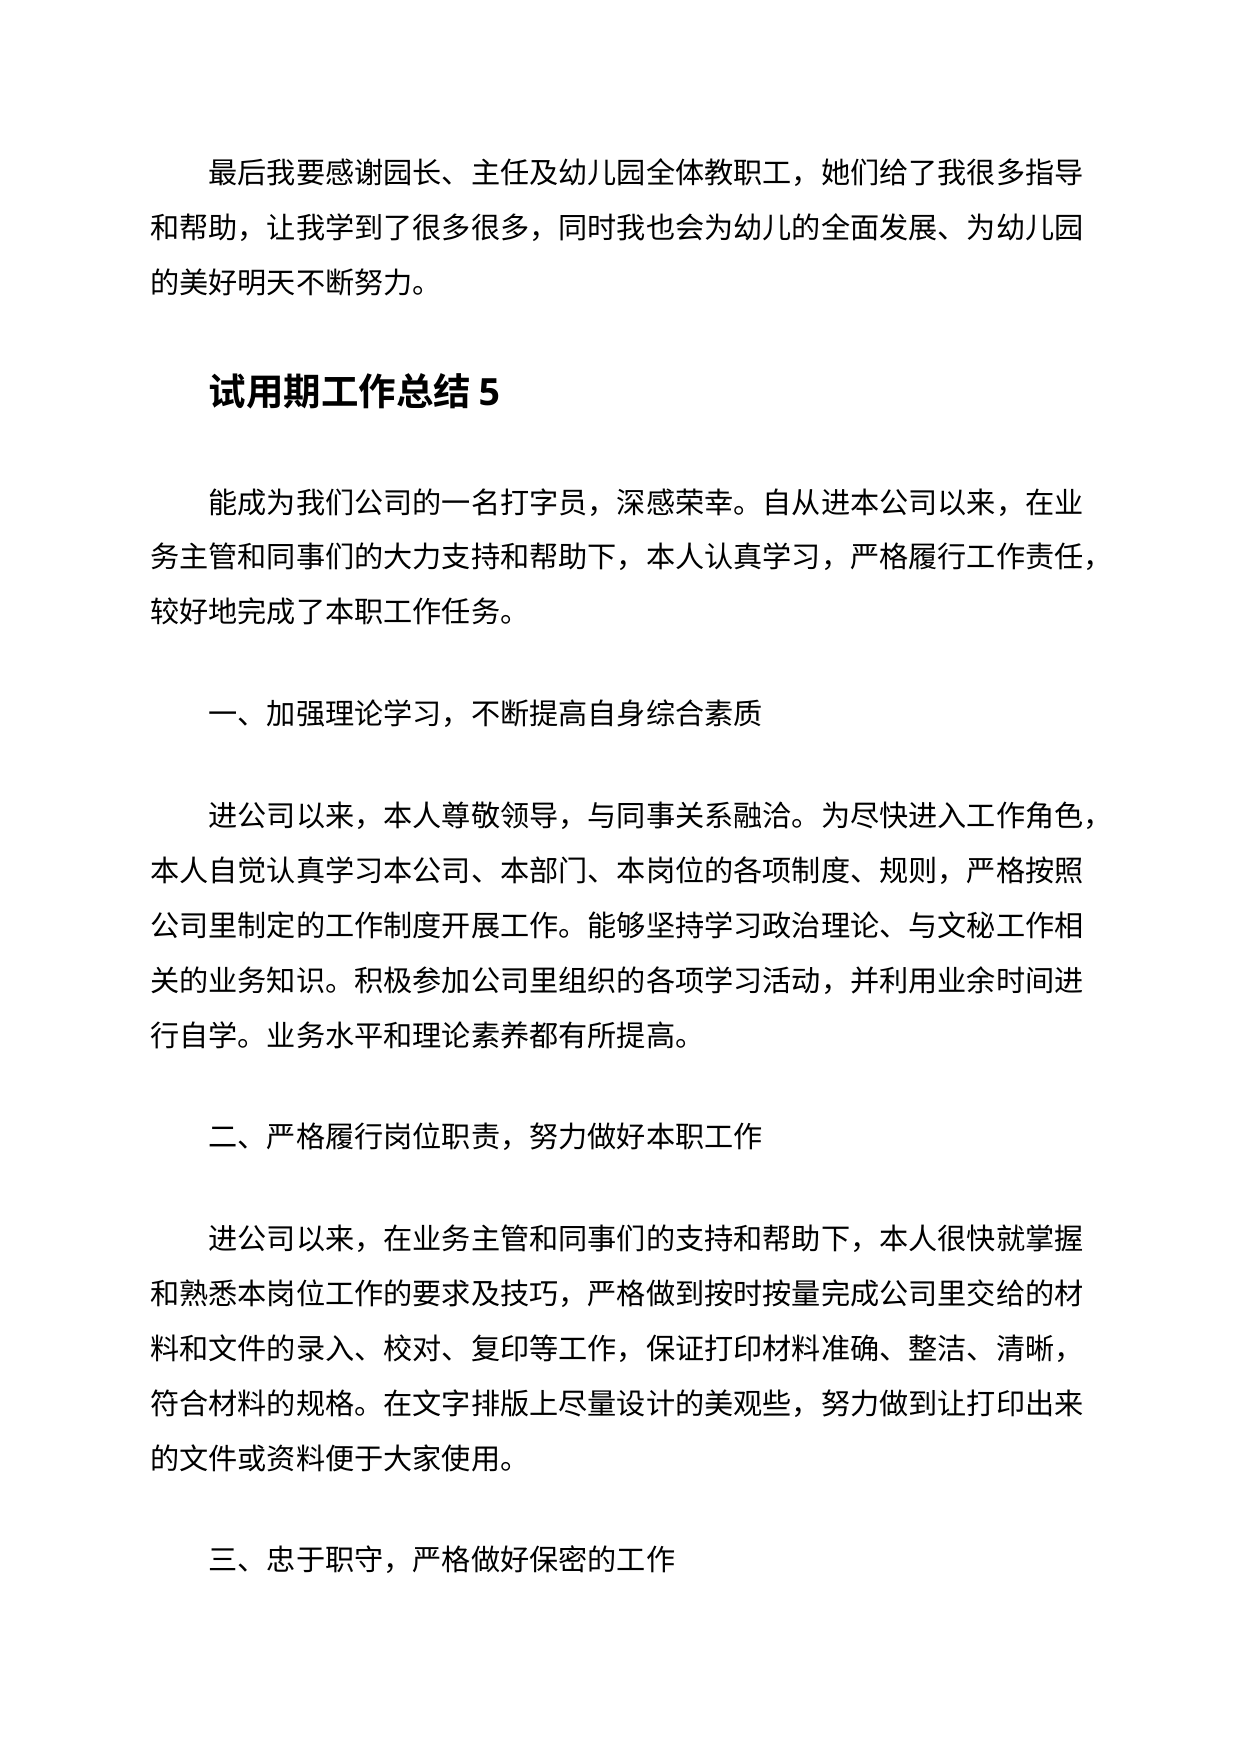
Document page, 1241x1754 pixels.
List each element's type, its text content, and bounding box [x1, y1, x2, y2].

text 试用期工作总结5 [150, 362, 1090, 416]
text 三、忠于职守，严格做好保密的工作 [150, 1537, 1090, 1579]
text 能成为我们公司的一名打字员，深感荣幸。自从进本公司以来，在业务主管和同事们的大力支持和帮助下，本人认真学习，严格履行工作责任，较好地完成了本职工作任务。 [150, 479, 1090, 631]
text 进公司以来，在业务主管和同事们的支持和帮助下，本人很快就掌握和熟悉本岗位工作的要求及技巧，严格做到按时按量完成公司里交给的材料和文件的录入、校对、复印等工作，保证打印材料准确、整洁、清晰，符合材料的规格。在文字排版上尽量设计的美观些，努力做到让打印出来的文件或资料便于大家使用。 [150, 1216, 1090, 1477]
text 二、严格履行岗位职责，努力做好本职工作 [150, 1114, 1090, 1156]
text 进公司以来，本人尊敬领导，与同事关系融洽。为尽快进入工作角色，本人自觉认真学习本公司、本部门、本岗位的各项制度、规则，严格按照公司里制定的工作制度开展工作。能够坚持学习政治理论、与文秘工作相关的业务知识。积极参加公司里组织的各项学习活动，并利用业余时间进行自学。业务水平和理论素养都有所提高。 [150, 792, 1090, 1054]
text 一、加强理论学习，不断提高自身综合素质 [150, 691, 1090, 733]
text 最后我要感谢园长、主任及幼儿园全体教职工，她们给了我很多指导和帮助，让我学到了很多很多，同时我也会为幼儿的全面发展、为幼儿园的美好明天不断努力。 [150, 150, 1090, 302]
